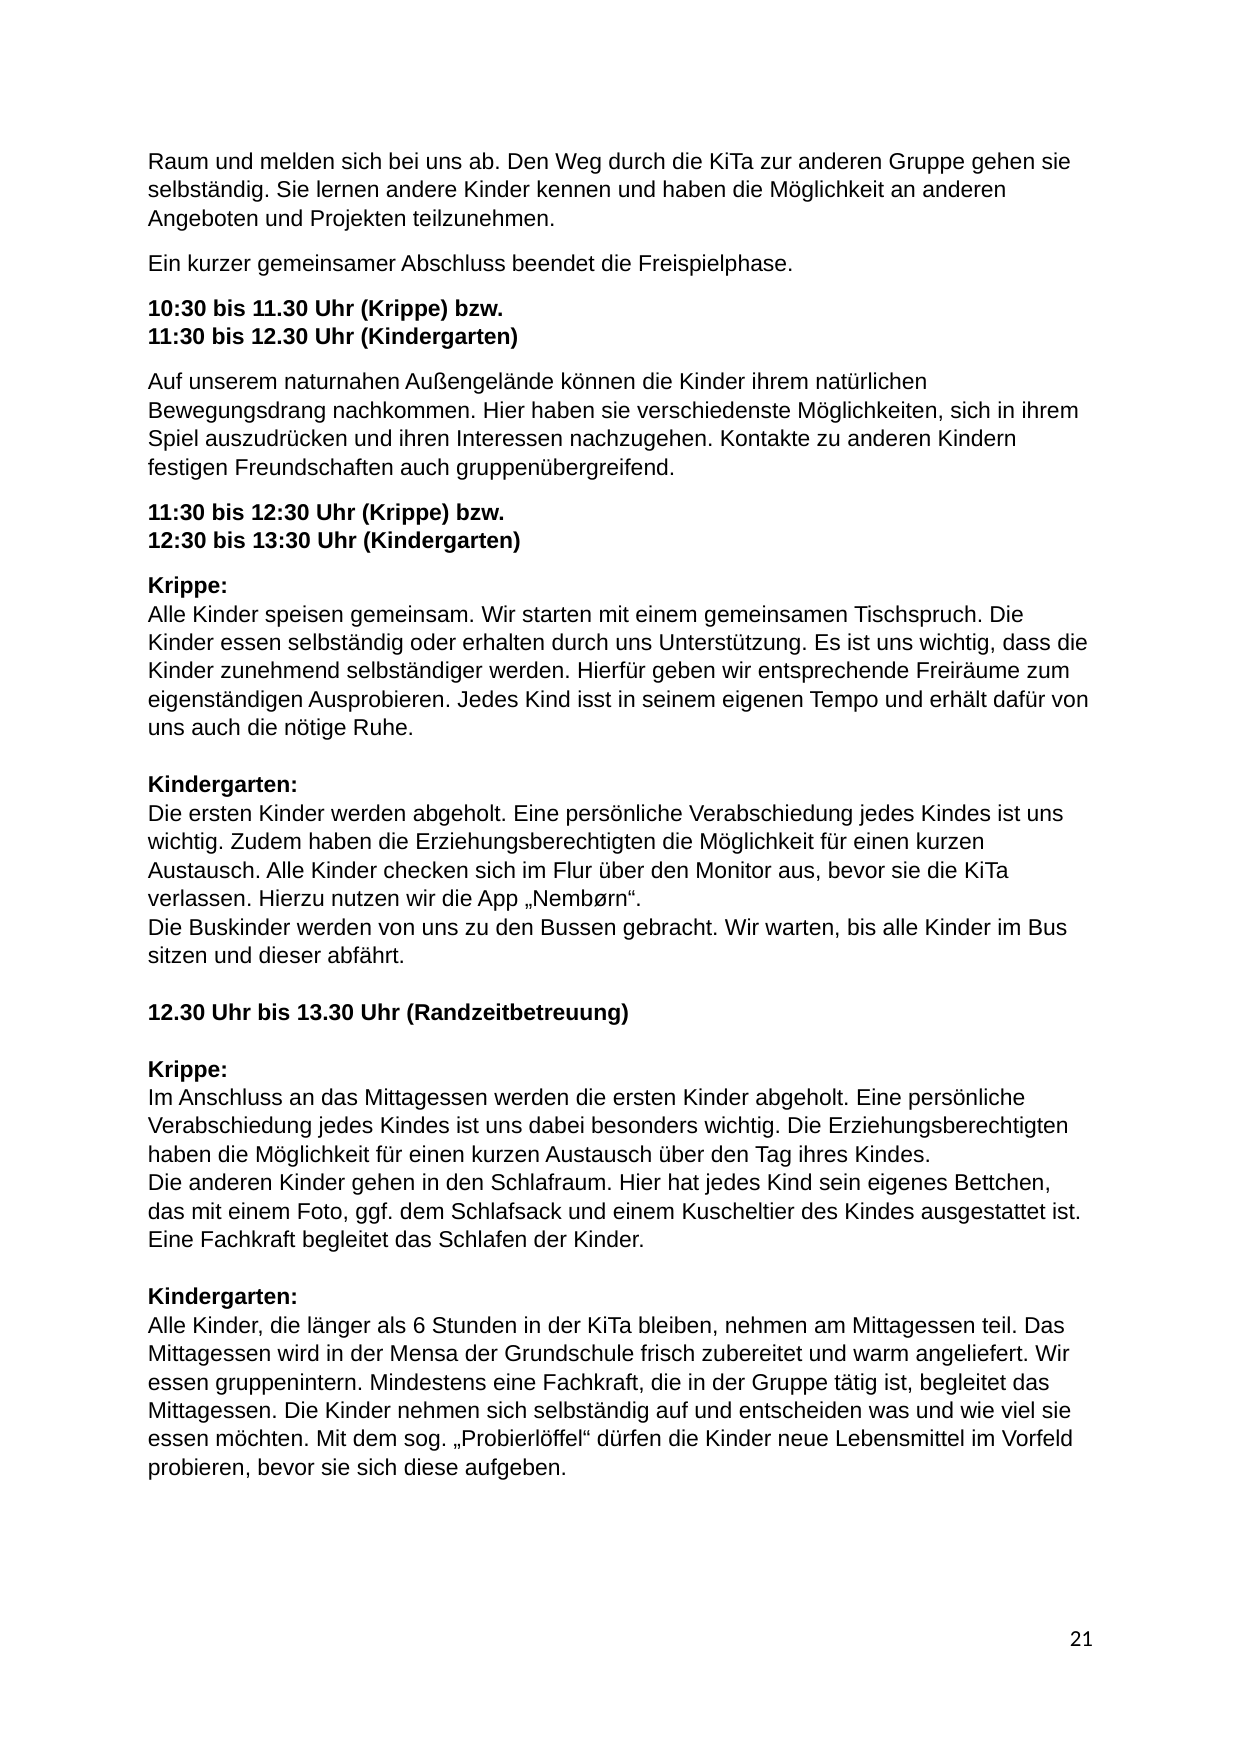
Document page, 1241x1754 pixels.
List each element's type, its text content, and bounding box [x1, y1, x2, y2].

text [148, 148, 1093, 231]
text 11:30 bis 12:30 Uhr (Krippe) bzw. 12:30 bis 13:30 Uhr (Kindergarten) [148, 499, 1093, 553]
text Auf unserem naturnahen Außengelände können die Kinder ihrem natürlichen Bewegungsdrang nachkommen. Hier haben sie verschiedenste Möglichkeiten, sich in ihrem Spiel auszudrücken und ihren Interessen nachzugehen. Kontakte zu anderen Kindern festigen Freundschaften auch gruppenübergreifend. [148, 368, 1093, 480]
text 10:30 bis 11.30 Uhr (Krippe) bzw. 11:30 bis 12.30 Uhr (Kindergarten) [148, 295, 1093, 349]
text Krippe: Alle Kinder speisen gemeinsam. Wir starten mit einem gemeinsamen Tischspruch. Die Kinder essen selbständig oder erhalten durch uns Unterstützung. Es ist uns wichtig, dass die Kinder zunehmend selbständiger werden. Hierfür geben wir entsprechende Freiräume zum eigenständigen Ausprobieren. Jedes Kind isst in seinem eigenen Tempo und erhält dafür von uns auch die nötige Ruhe. Kindergarten: Die ersten Kinder werden abgeholt. Eine persönliche Verabschiedung jedes Kindes ist uns wichtig. Zudem haben die Erziehungsberechtigten die Möglichkeit für einen kurzen Austausch. Alle Kinder checken sich im Flur über den Monitor aus, bevor sie die KiTa verlassen. Hierzu nutzen wir die App „Nembørn“. Die Buskinder werden von uns zu den Bussen gebracht. Wir warten, bis alle Kinder im Bus sitzen und dieser abfährt. 12.30 Uhr bis 13.30 Uhr (Randzeitbetreuung) Krippe: Im Anschluss an das Mittagessen werden die ersten Kinder abgeholt. Eine persönliche Verabschiedung jedes Kindes ist uns dabei besonders wichtig. Die Erziehungsberechtigten haben die Möglichkeit für einen kurzen Austausch über den Tag ihres Kindes. Die anderen Kinder gehen in den Schlafraum. Hier hat jedes Kind sein eigenes Bettchen, das mit einem Foto, ggf. dem Schlafsack und einem Kuscheltier des Kindes ausgestattet ist. Eine Fachkraft begleitet das Schlafen der Kinder. Kindergarten: Alle Kinder, die länger als 6 Stunden in der KiTa bleiben, nehmen am Mittagessen teil. Das Mittagessen wird in der Mensa der Grundschule frisch zubereitet und warm angeliefert. Wir essen gruppenintern. Mindestens eine Fachkraft, die in der Gruppe tätig ist, begleitet das Mittagessen. Die Kinder nehmen sich selbständig auf und entscheiden was und wie viel sie essen möchten. Mit dem sog. „Probierlöffel“ dürfen die Kinder neue Lebensmittel im Vorfeld probieren, bevor sie sich diese aufgeben. [148, 572, 1093, 1480]
text Ein kurzer gemeinsamer Abschluss beendet die Freispielphase. [148, 249, 1093, 276]
